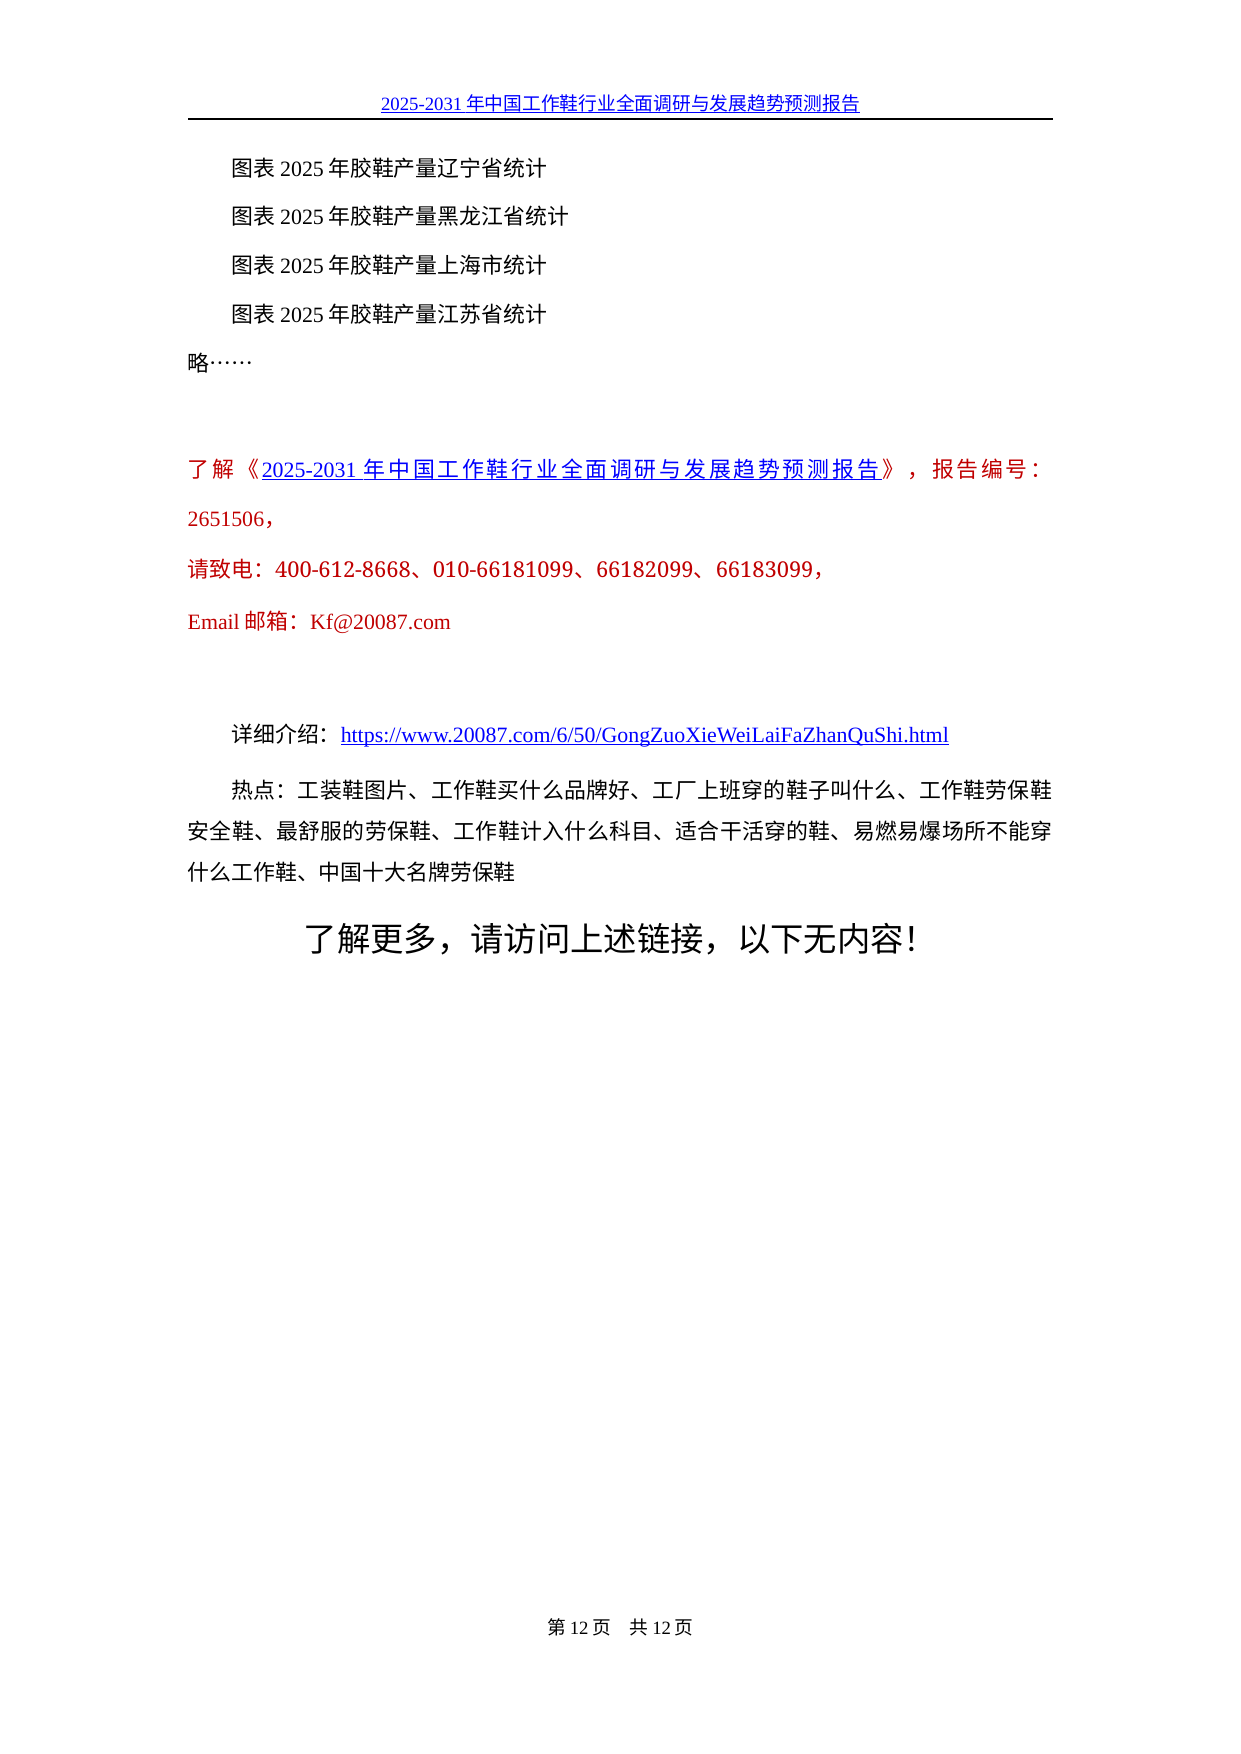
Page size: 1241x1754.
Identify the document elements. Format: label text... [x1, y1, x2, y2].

text 了解《2025-2031年中国工作鞋行业全面调研与发展趋势预测报告》，报告编号：2651506， [187, 452, 1053, 533]
text 热点：工装鞋图片、工作鞋买什么品牌好、工厂上班穿的鞋子叫什么、工作鞋劳保鞋安全鞋、最舒服的劳保鞋、工作鞋计入什么科目、适合干活穿的鞋、易燃易爆场所不能穿什么工作鞋、中国十大名牌劳保鞋 [187, 773, 1053, 887]
text 请致电：400-612-8668、010-66181099、66182099、66183099， [187, 552, 1053, 584]
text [187, 150, 1053, 378]
text Email邮箱：Kf@20087.com [187, 603, 1053, 636]
text 详细介绍：https://www.20087.com/6/50/GongZuoXieWeiLaiFaZhanQuShi.html [187, 716, 1053, 749]
title 了解更多，请访问上述链接，以下无内容！ [187, 904, 1053, 969]
